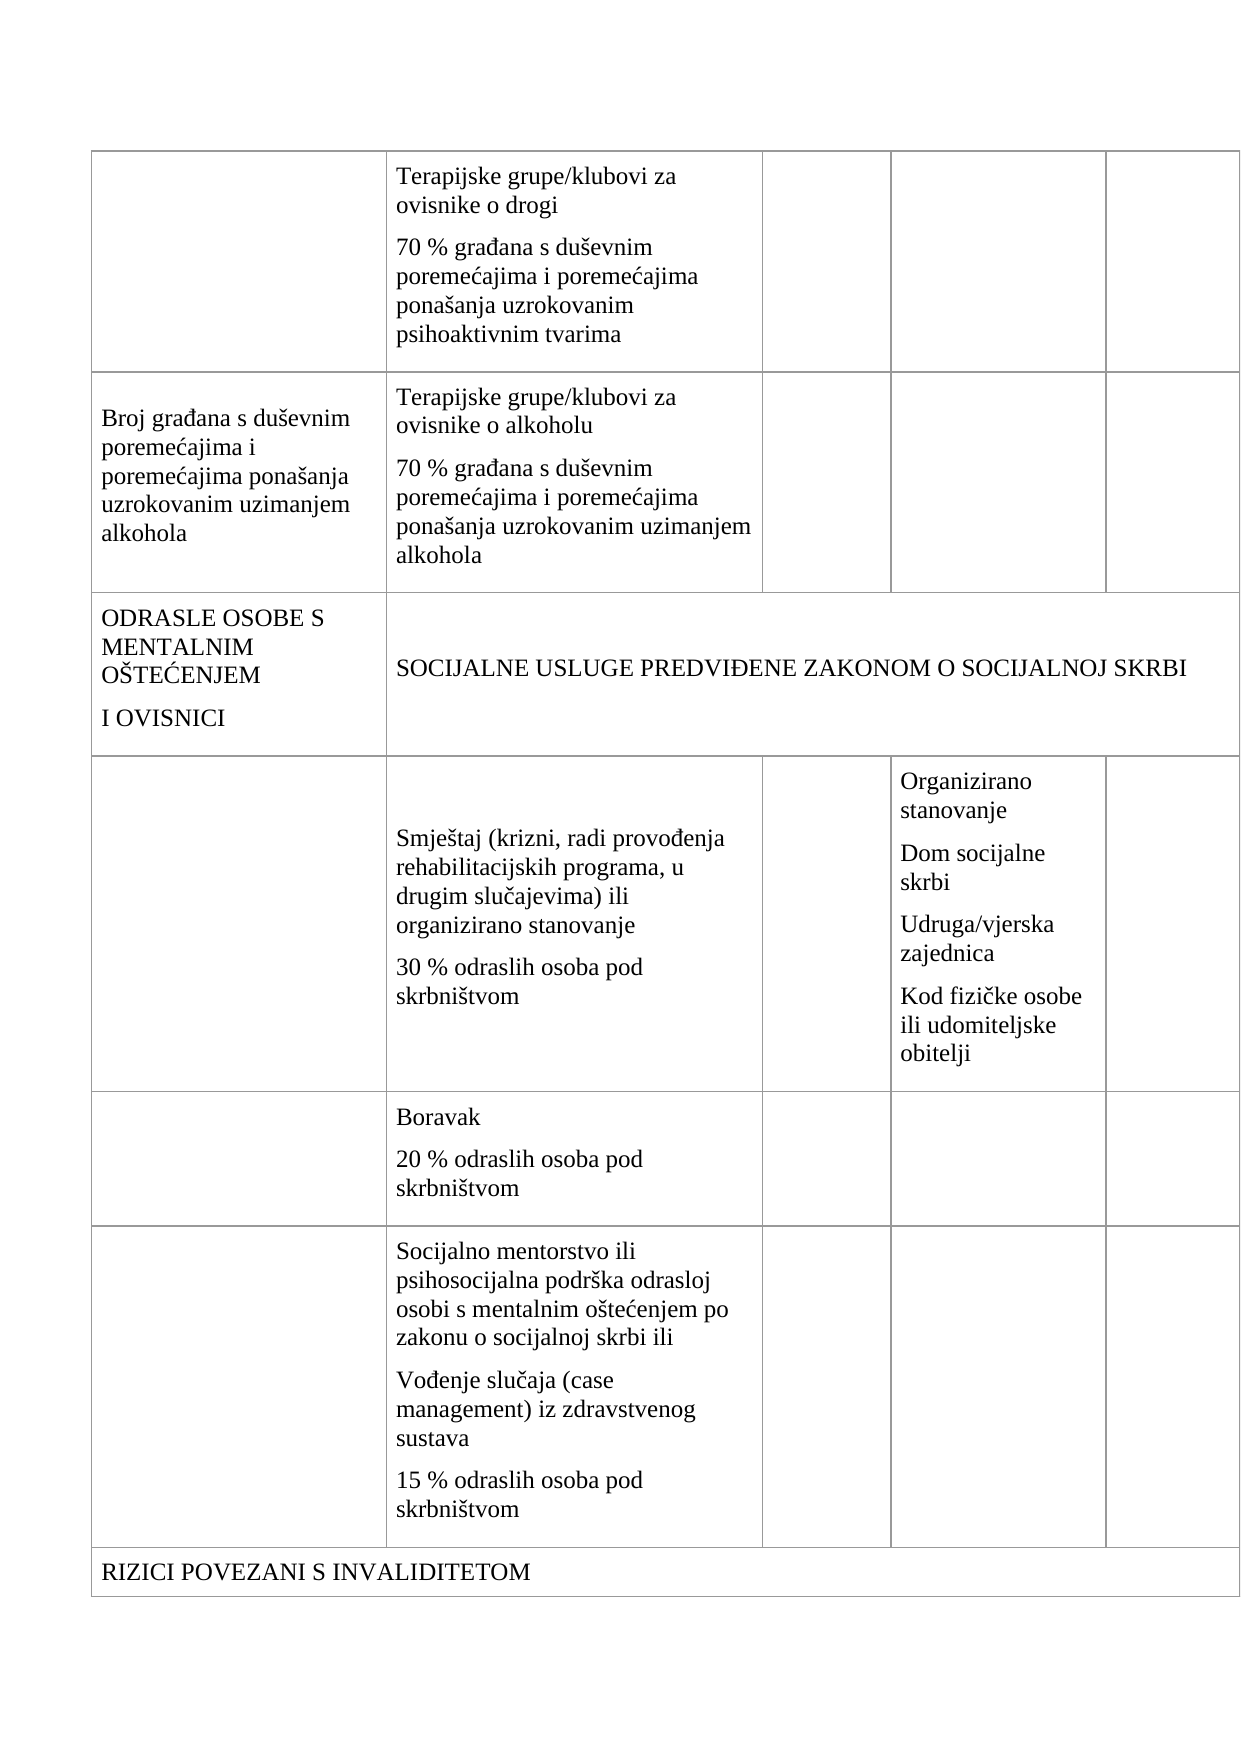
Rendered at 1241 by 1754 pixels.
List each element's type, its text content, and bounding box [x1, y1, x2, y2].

table_cell SOCIJALNE USLUGE PREDVIĐENE ZAKONOM O SOCIJALNOJ SKRBI [387, 593, 1239, 755]
table_cell [763, 152, 890, 371]
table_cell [92, 1548, 1239, 1596]
table_cell [92, 1092, 386, 1225]
table_cell [1107, 1092, 1239, 1225]
table_cell [763, 757, 890, 1091]
table_cell [1107, 757, 1239, 1091]
table_cell [892, 152, 1105, 371]
table_cell [1107, 152, 1239, 371]
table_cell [92, 152, 386, 371]
table_cell [892, 1227, 1105, 1547]
table_cell Terapijske grupe/klubovi za ovisnike o drogi 70 % građana s duševnim poremećajima i poremećajima ponašanja uzrokovanim psihoaktivnim tvarima [387, 152, 762, 371]
table_cell [892, 373, 1105, 592]
table_cell [1107, 1227, 1239, 1547]
table_cell [763, 1227, 890, 1547]
table_cell Smještaj (krizni, radi provođenja rehabilitacijskih programa, u drugim slučajevima) ili organizirano stanovanje 30 % odraslih osoba pod skrbništvom [387, 757, 762, 1091]
table_cell Socijalno mentorstvo ili psihosocijalna podrška odrasloj osobi s mentalnim oštećenjem po zakonu o socijalnoj skrbi ili Vođenje slučaja (case management) iz zdravstvenog sustava 15 % odraslih osoba pod skrbništvom [387, 1227, 762, 1547]
table_cell Boravak 20 % odraslih osoba pod skrbništvom [387, 1092, 762, 1225]
table_cell Organizirano stanovanje Dom socijalne skrbi Udruga/vjerska zajednica Kod fizičke osobe ili udomiteljske obitelji [892, 757, 1105, 1091]
table_cell [1107, 373, 1239, 592]
table_cell [892, 1092, 1105, 1225]
table_cell ODRASLE OSOBE S MENTALNIM OŠTEĆENJEM I OVISNICI [92, 593, 386, 755]
table_cell Broj građana s duševnim poremećajima i poremećajima ponašanja uzrokovanim uzimanjem alkohola [92, 373, 386, 592]
table_cell [92, 757, 386, 1091]
table_cell Terapijske grupe/klubovi za ovisnike o alkoholu 70 % građana s duševnim poremećajima i poremećajima ponašanja uzrokovanim uzimanjem alkohola [387, 373, 762, 592]
table_cell [763, 373, 890, 592]
table_cell [763, 1092, 890, 1225]
table_cell [92, 1227, 386, 1547]
